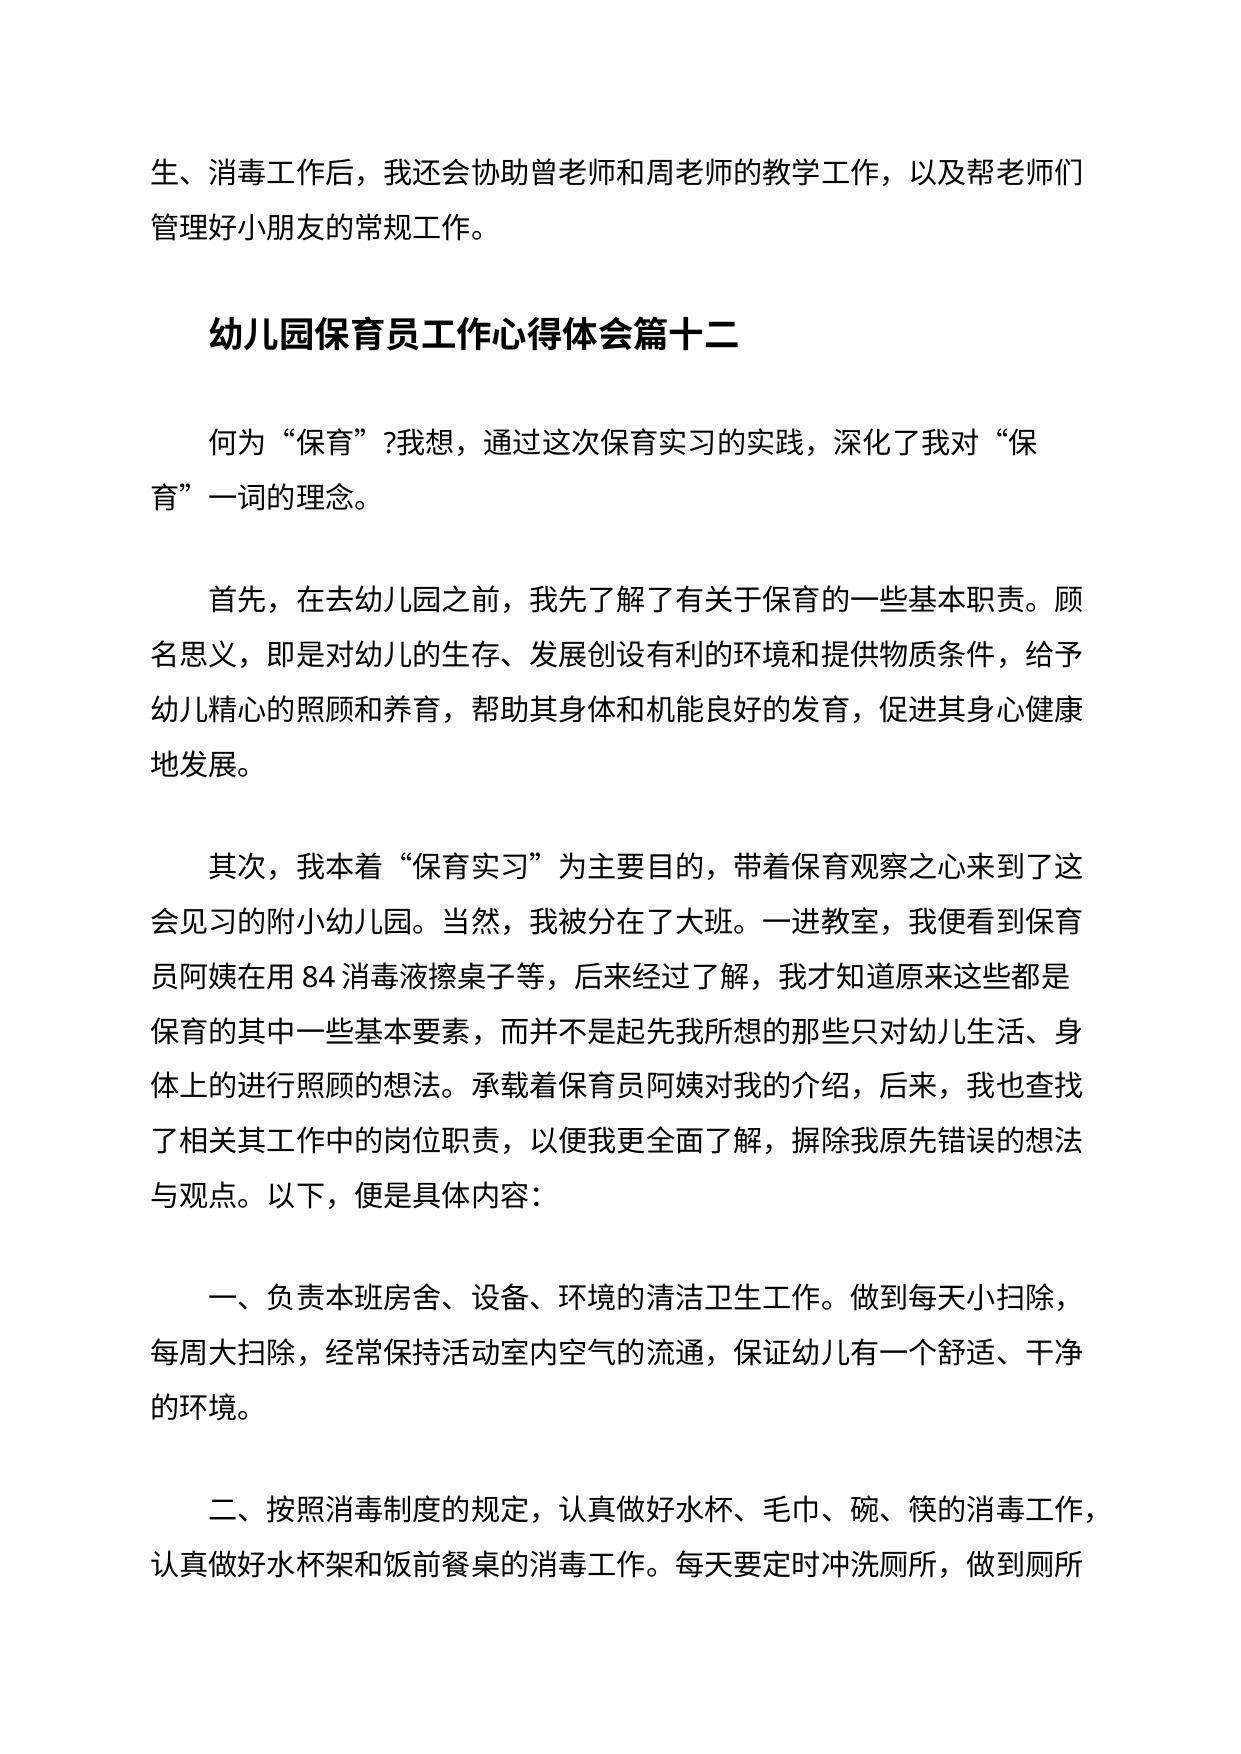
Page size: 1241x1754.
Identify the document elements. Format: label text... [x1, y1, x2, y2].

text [150, 1486, 1090, 1583]
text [150, 150, 1090, 247]
text 其次，我本着“保育实习”为主要目的，带着保育观察之心来到了这会见习的附小幼儿园。当然，我被分在了大班。一进教室，我便看到保育员阿姨在用84消毒液擦桌子等，后来经过了解，我才知道原来这些都是保育的其中一些基本要素，而并不是起先我所想的那些只对幼儿生活、身体上的进行照顾的想法。承载着保育员阿姨对我的介绍，后来，我也查找了相关其工作中的岗位职责，以便我更全面了解，摒除我原先错误的想法与观点。以下，便是具体内容： [150, 843, 1090, 1215]
text 幼儿园保育员工作心得体会篇十二 [150, 307, 1090, 358]
text 何为“保育”?我想，通过这次保育实习的实践，深化了我对“保育”一词的理念。 [150, 420, 1090, 517]
text 首先，在去幼儿园之前，我先了解了有关于保育的一些基本职责。顾名思义，即是对幼儿的生存、发展创设有利的环境和提供物质条件，给予幼儿精心的照顾和养育，帮助其身体和机能良好的发育，促进其身心健康地发展。 [150, 577, 1090, 784]
text 一、负责本班房舍、设备、环境的清洁卫生工作。做到每天小扫除，每周大扫除，经常保持活动室内空气的流通，保证幼儿有一个舒适、干净的环境。 [150, 1274, 1090, 1427]
